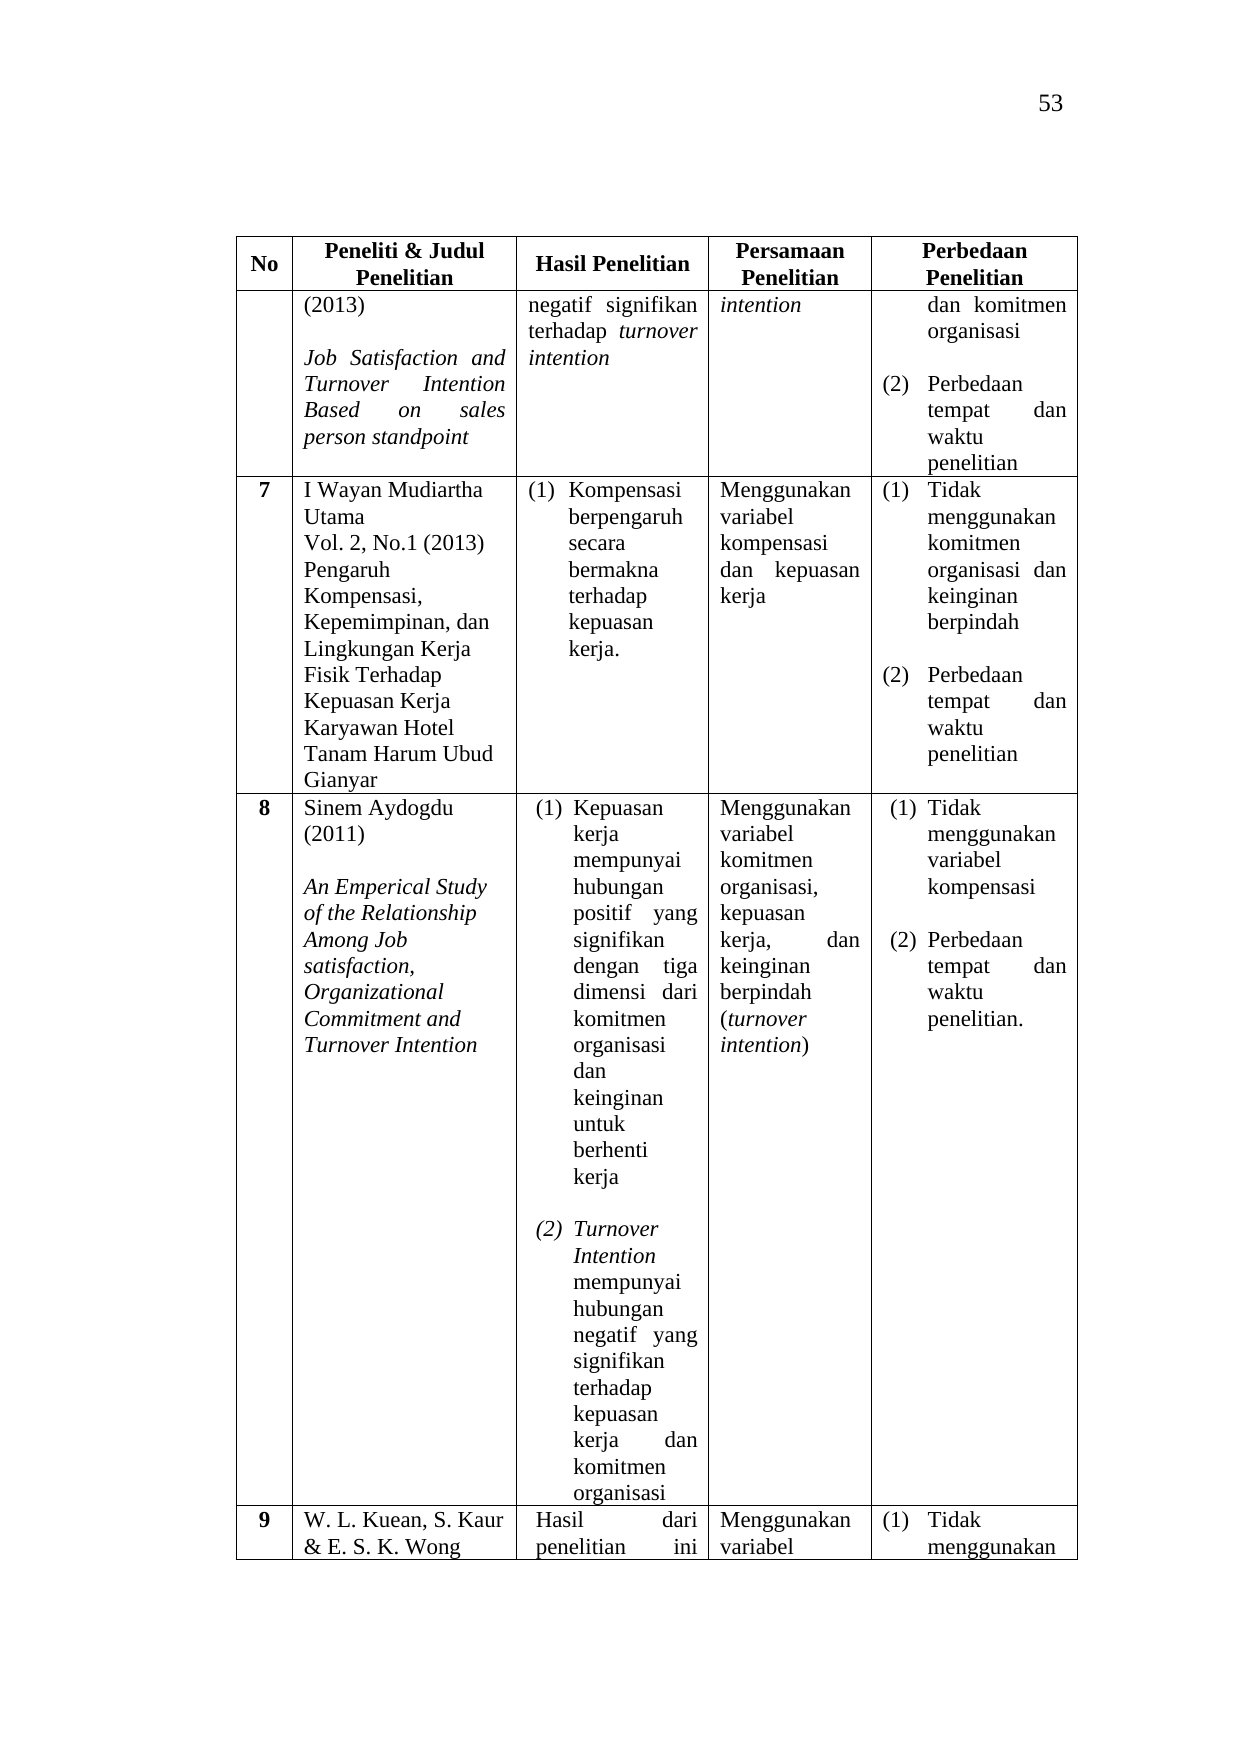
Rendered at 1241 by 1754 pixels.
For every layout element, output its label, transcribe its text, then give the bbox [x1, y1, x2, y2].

table_header Hasil Penelitian [517, 237, 708, 290]
table_cell 8 [237, 794, 292, 1505]
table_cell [709, 291, 871, 476]
table_cell Menggunakan variabel kompensasi dan kepuasan kerja [709, 477, 871, 793]
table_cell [872, 1506, 1077, 1559]
table_cell Kompensasi berpengaruh secara bermakna terhadap kepuasan kerja. [517, 477, 708, 793]
table_header No [237, 237, 292, 290]
table_cell Tidak menggunakan komitmen organisasi dan keinginan berpindah Perbedaan tempat dan waktu penelitian [872, 477, 1077, 793]
table_cell Tidak menggunakan variabel kompensasi Perbedaan tempat dan waktu penelitian. [872, 794, 1077, 1505]
table_cell 6 [237, 291, 292, 476]
table_cell 9 [237, 1506, 292, 1559]
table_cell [709, 1506, 871, 1559]
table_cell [517, 1506, 708, 1559]
table_cell Kepuasan kerja mempunyai hubungan positif yang signifikan dengan tiga dimensi dari komitmen organisasi dan keinginan untuk berhenti kerja Turnover Intention mempunyai hubungan negatif yang signifikan terhadap kepuasan kerja dan komitmen organisasi [517, 794, 708, 1505]
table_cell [293, 291, 516, 476]
table_header Peneliti & Judul Penelitian [293, 237, 516, 290]
table_cell Sinem Aydogdu (2011) An Emperical Study of the Relationship Among Job satisfaction, Organizational Commitment and Turnover Intention [293, 794, 516, 1505]
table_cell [293, 1506, 516, 1559]
table_cell Menggunakan variabel komitmen organisasi, kepuasan kerja, dan keinginan berpindah (turnover intention) [709, 794, 871, 1505]
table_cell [872, 291, 1077, 476]
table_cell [517, 291, 708, 476]
table_cell 7 [237, 477, 292, 793]
table_cell I Wayan Mudiartha Utama Vol. 2, No.1 (2013) Pengaruh Kompensasi, Kepemimpinan, dan Lingkungan Kerja Fisik Terhadap Kepuasan Kerja Karyawan Hotel Tanam Harum Ubud Gianyar [293, 477, 516, 793]
table_header Perbedaan Penelitian [872, 237, 1077, 290]
table_header Persamaan Penelitian [709, 237, 871, 290]
